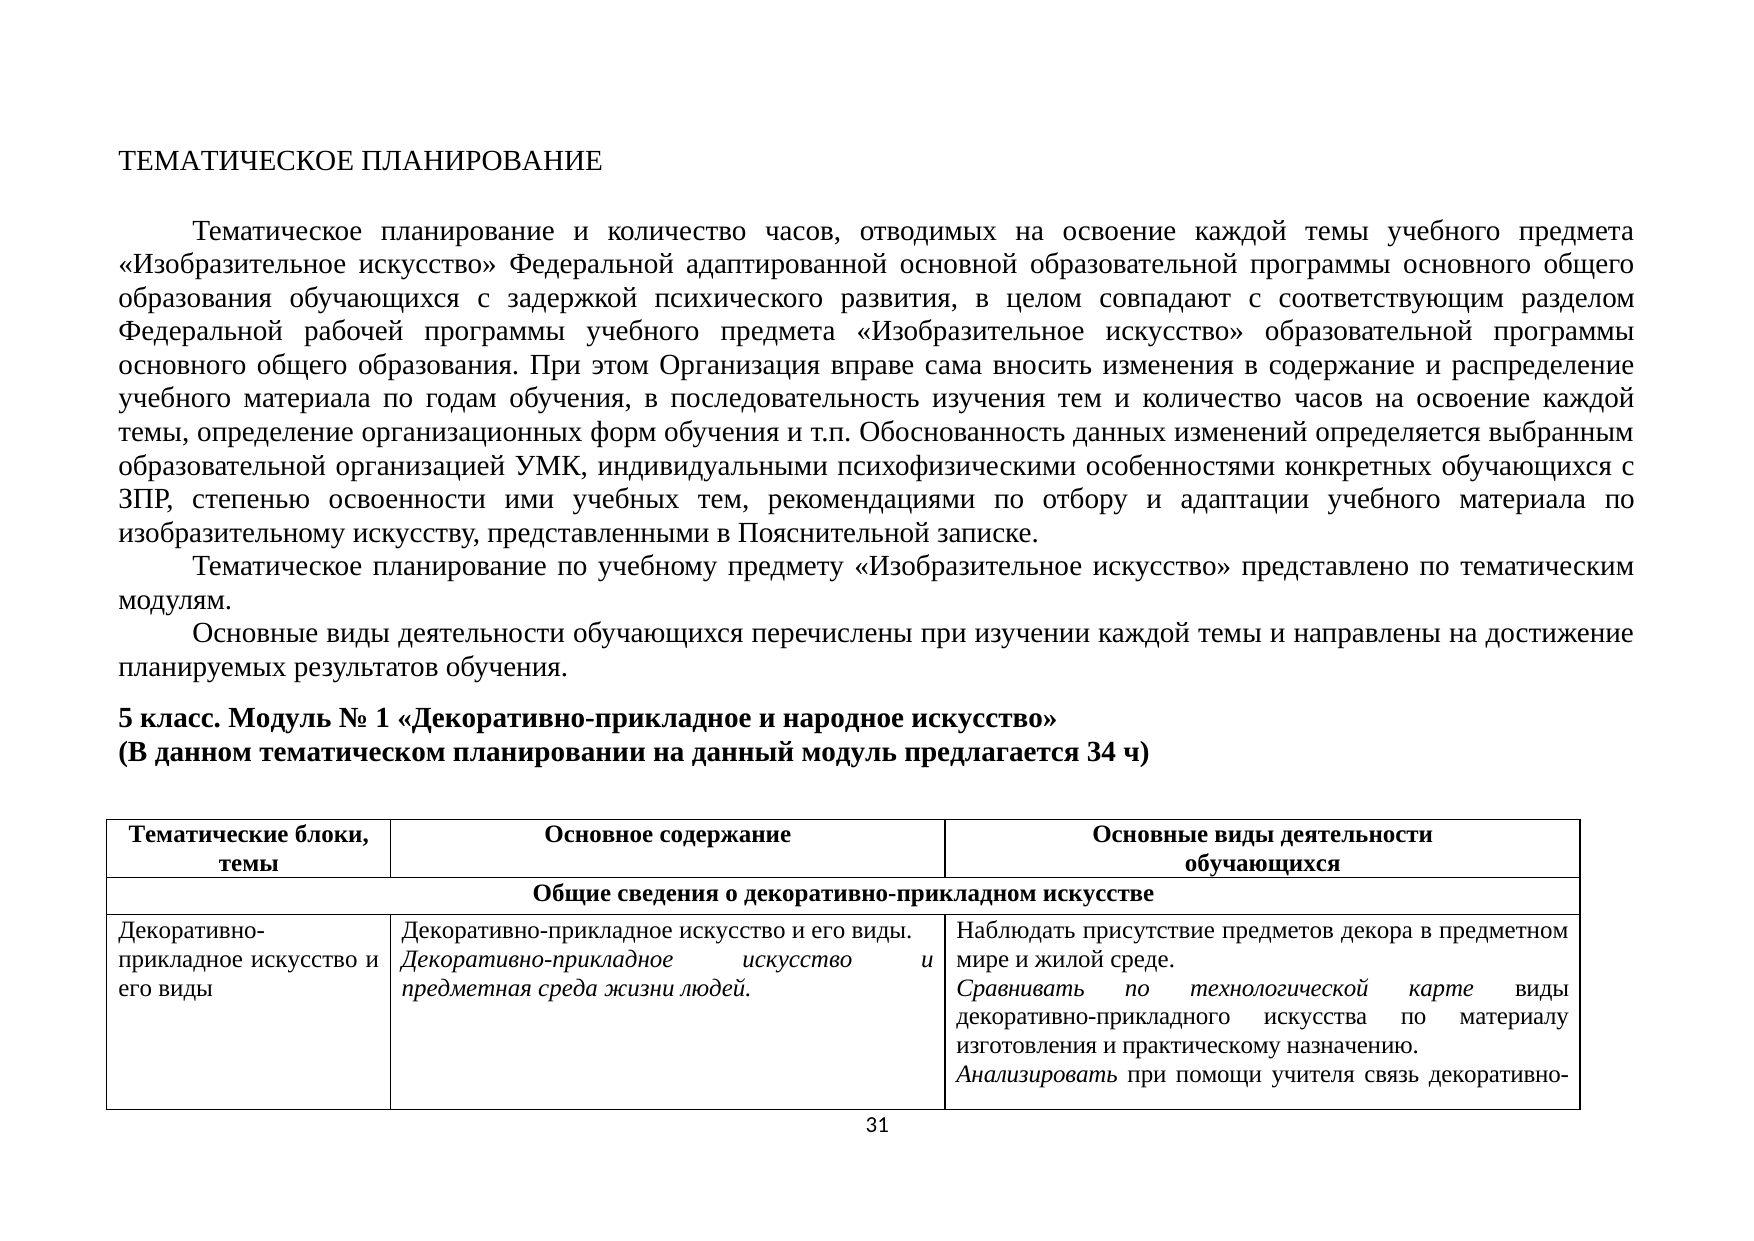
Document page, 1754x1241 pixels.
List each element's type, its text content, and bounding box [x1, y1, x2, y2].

table_header Основные виды деятельности обучающихся [946, 820, 1579, 877]
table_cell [107, 915, 390, 1109]
table_header Основное содержание [391, 820, 944, 877]
subtitle ТЕМАТИЧЕСКОЕ ПЛАНИРОВАНИЕ [118, 143, 1636, 177]
text 5 класс. Модуль № 1 «Декоративно-прикладное и народное искусство» (В данном тематическом планировании на данный модуль предлагается 34 ч) [118, 700, 1636, 767]
text Основные виды деятельности обучающихся перечислены при изучении каждой темы и направлены на достижение планируемых результатов обучения. [118, 615, 1636, 682]
table_cell Общие сведения о декоративно-прикладном искусстве [107, 878, 1579, 914]
text Тематическое планирование и количество часов, отводимых на освоение каждой темы учебного предмета «Изобразительное искусство» Федеральной адаптированной основной образовательной программы основного общего образования обучающихся с задержкой психического развития, в целом совпадают с соответствующим разделом Федеральной рабочей программы учебного предмета «Изобразительное искусство» образовательной программы основного общего образования. При этом Организация вправе сама вносить изменения в содержание и распределение учебного материала по годам обучения, в последовательность изучения тем и количество часов на освоение каждой темы, определение организационных форм обучения и т.п. Обоснованность данных изменений определяется выбранным образовательной организацией УМК, индивидуальными психофизическими особенностями конкретных обучающихся с ЗПР, степенью освоенности ими учебных тем, рекомендациями по отбору и адаптации учебного материала по изобразительному искусству, представленными в Пояснительной записке. [118, 213, 1636, 548]
text Тематическое планирование по учебному предмету «Изобразительное искусство» представлено по тематическим модулям. [118, 548, 1636, 615]
table_header Тематические блоки, темы [107, 820, 390, 877]
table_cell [946, 915, 1579, 1109]
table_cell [391, 915, 944, 1109]
